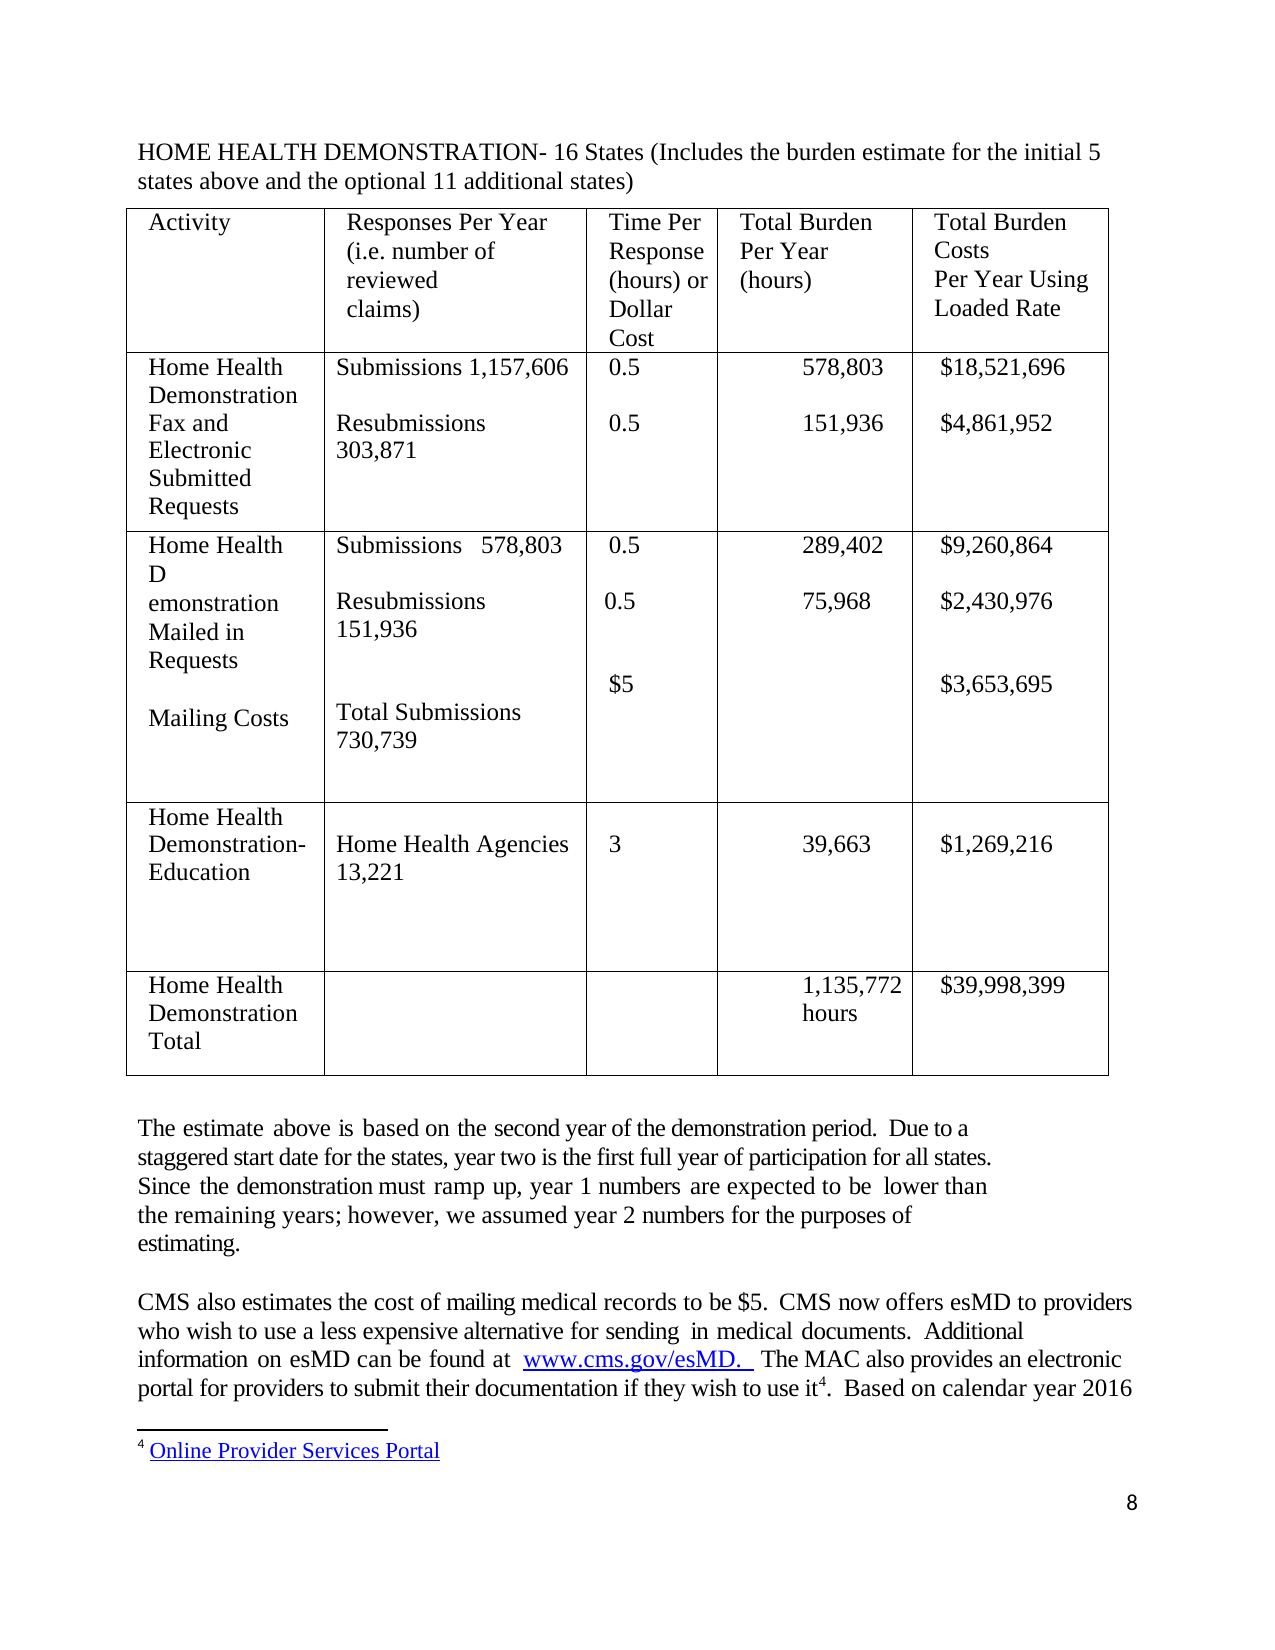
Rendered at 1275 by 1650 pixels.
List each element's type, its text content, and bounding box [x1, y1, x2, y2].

table_cell Home Health Demonstration Fax and Electronic Submitted Requests [127, 353, 324, 531]
table_cell [587, 972, 717, 1075]
subtitle HOME HEALTH DEMONSTRATION- 16 States (Includes the burden estimate for the initial 5 states above and the optional 11 additional states) [137, 137, 1137, 195]
table_header Total Burden Per Year (hours) [718, 209, 912, 352]
table_header Time Per Response (hours) or Dollar Cost [587, 209, 717, 352]
table_cell 39,663 [718, 803, 912, 971]
table_cell Home Health Agencies 13,221 [325, 803, 586, 971]
table_cell 289,402 75,968 [718, 532, 912, 802]
table_cell 0.5 0.5 [587, 353, 717, 531]
table_cell Home Health Demonstration Total [127, 972, 324, 1075]
text The estimate above is based on the second year of the demonstration period. Due to a staggered start date for the states, year two is the first full year of participation for all states. Since the demonstration must ramp up, year 1 numbers are expected to be lower than the remaining years; however, we assumed year 2 numbers for the purposes of estimating. [137, 1113, 1019, 1257]
table_cell 1,135,772 hours [718, 972, 912, 1075]
table_cell Submissions 1,157,606 Resubmissions 303,871 [325, 353, 586, 531]
table_header Activity [127, 209, 324, 352]
table_cell $18,521,696 $4,861,952 [913, 353, 1108, 531]
table_cell 578,803 151,936 [718, 353, 912, 531]
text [137, 1287, 1137, 1402]
table_cell $9,260,864 $2,430,976 $3,653,695 [913, 532, 1108, 802]
table_cell 0.5 0.5 $5 [587, 532, 717, 802]
table_cell 3 [587, 803, 717, 971]
table_header Total Burden Costs Per Year Using Loaded Rate [913, 209, 1108, 352]
table_cell $1,269,216 [913, 803, 1108, 971]
table_cell Submissions 578,803 Resubmissions 151,936 Total Submissions 730,739 [325, 532, 586, 802]
table_cell $39,998,399 [913, 972, 1108, 1075]
table_cell Home Health Demonstration Mailed in Requests Mailing Costs [127, 532, 324, 802]
table_cell [325, 972, 586, 1075]
table_cell Home Health Demonstration- Education [127, 803, 324, 971]
table_header Responses Per Year (i.e. number of reviewed claims) [325, 209, 586, 352]
